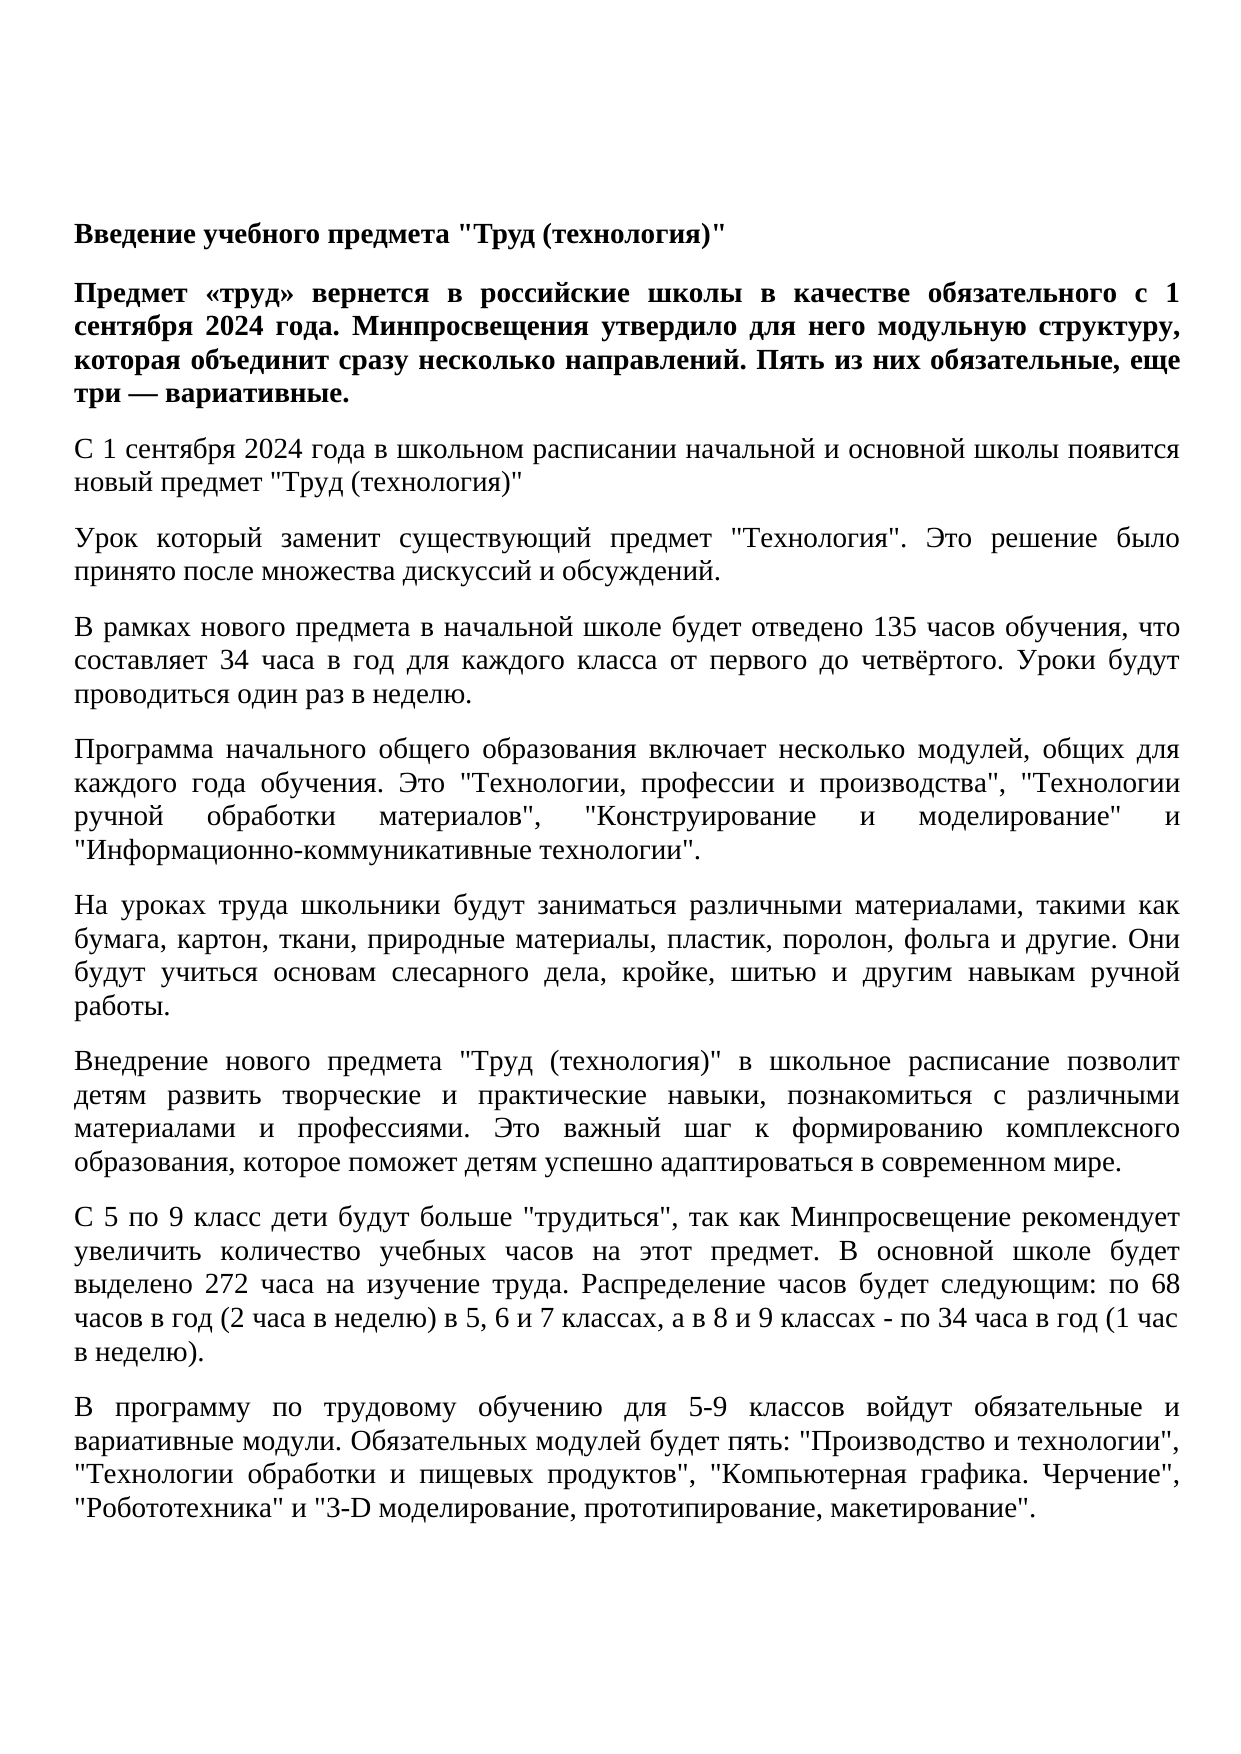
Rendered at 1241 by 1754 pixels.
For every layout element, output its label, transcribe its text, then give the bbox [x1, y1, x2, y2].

text На уроках труда школьники будут заниматься различными материалами, такими как бумага, картон, ткани, природные материалы, пластик, поролон, фольга и другие. Они будут учиться основам слесарного дела, кройке, шитью и другим навыкам ручной работы. [74, 887, 1181, 1022]
text Урок который заменит существующий предмет "Технология". Это решение было принято после множества дискуссий и обсуждений. [74, 520, 1181, 587]
text Программа начального общего образования включает несколько модулей, общих для каждого года обучения. Это "Технологии, профессии и производства", "Технологии ручной обработки материалов", "Конструирование и моделирование" и "Информационно-коммуникативные технологии". [74, 731, 1181, 866]
text С 5 по 9 класс дети будут больше "трудиться", так как Минпросвещение рекомендует увеличить количество учебных часов на этот предмет. В основной школе будет выделено 272 часа на изучение труда. Распределение часов будет следующим: по 68 часов в год (2 часа в неделю) в 5, 6 и 7 классах, а в 8 и 9 классах - по 34 часа в год (1 час в неделю). [74, 1199, 1181, 1367]
text С 1 сентября 2024 года в школьном расписании начальной и основной школы появится новый предмет "Труд (технология)" [74, 431, 1181, 498]
text Внедрение нового предмета "Труд (технология)" в школьное расписание позволит детям развить творческие и практические навыки, познакомиться с различными материалами и профессиями. Это важный шаг к формированию комплексного образования, которое поможет детям успешно адаптироваться в современном мире. [74, 1043, 1181, 1178]
text В рамках нового предмета в начальной школе будет отведено 135 часов обучения, что составляет 34 часа в год для каждого класса от первого до четвёртого. Уроки будут проводиться один раз в неделю. [74, 609, 1181, 709]
text Введение учебного предмета "Труд (технология)" [74, 187, 1181, 250]
text Предмет «труд» вернется в российские школы в качестве обязательного с 1 сентября 2024 года. Минпросвещения утвердило для него модульную структуру, которая объединит сразу несколько направлений. Пять из них обязательные, еще три — вариативные. [74, 275, 1181, 409]
text В программу по трудовому обучению для 5-9 классов войдут обязательные и вариативные модули. Обязательных модулей будет пять: "Производство и технологии", "Технологии обработки и пищевых продуктов", "Компьютерная графика. Черчение", "Робототехника" и "3-D моделирование, прототипирование, макетирование". [74, 1389, 1181, 1523]
